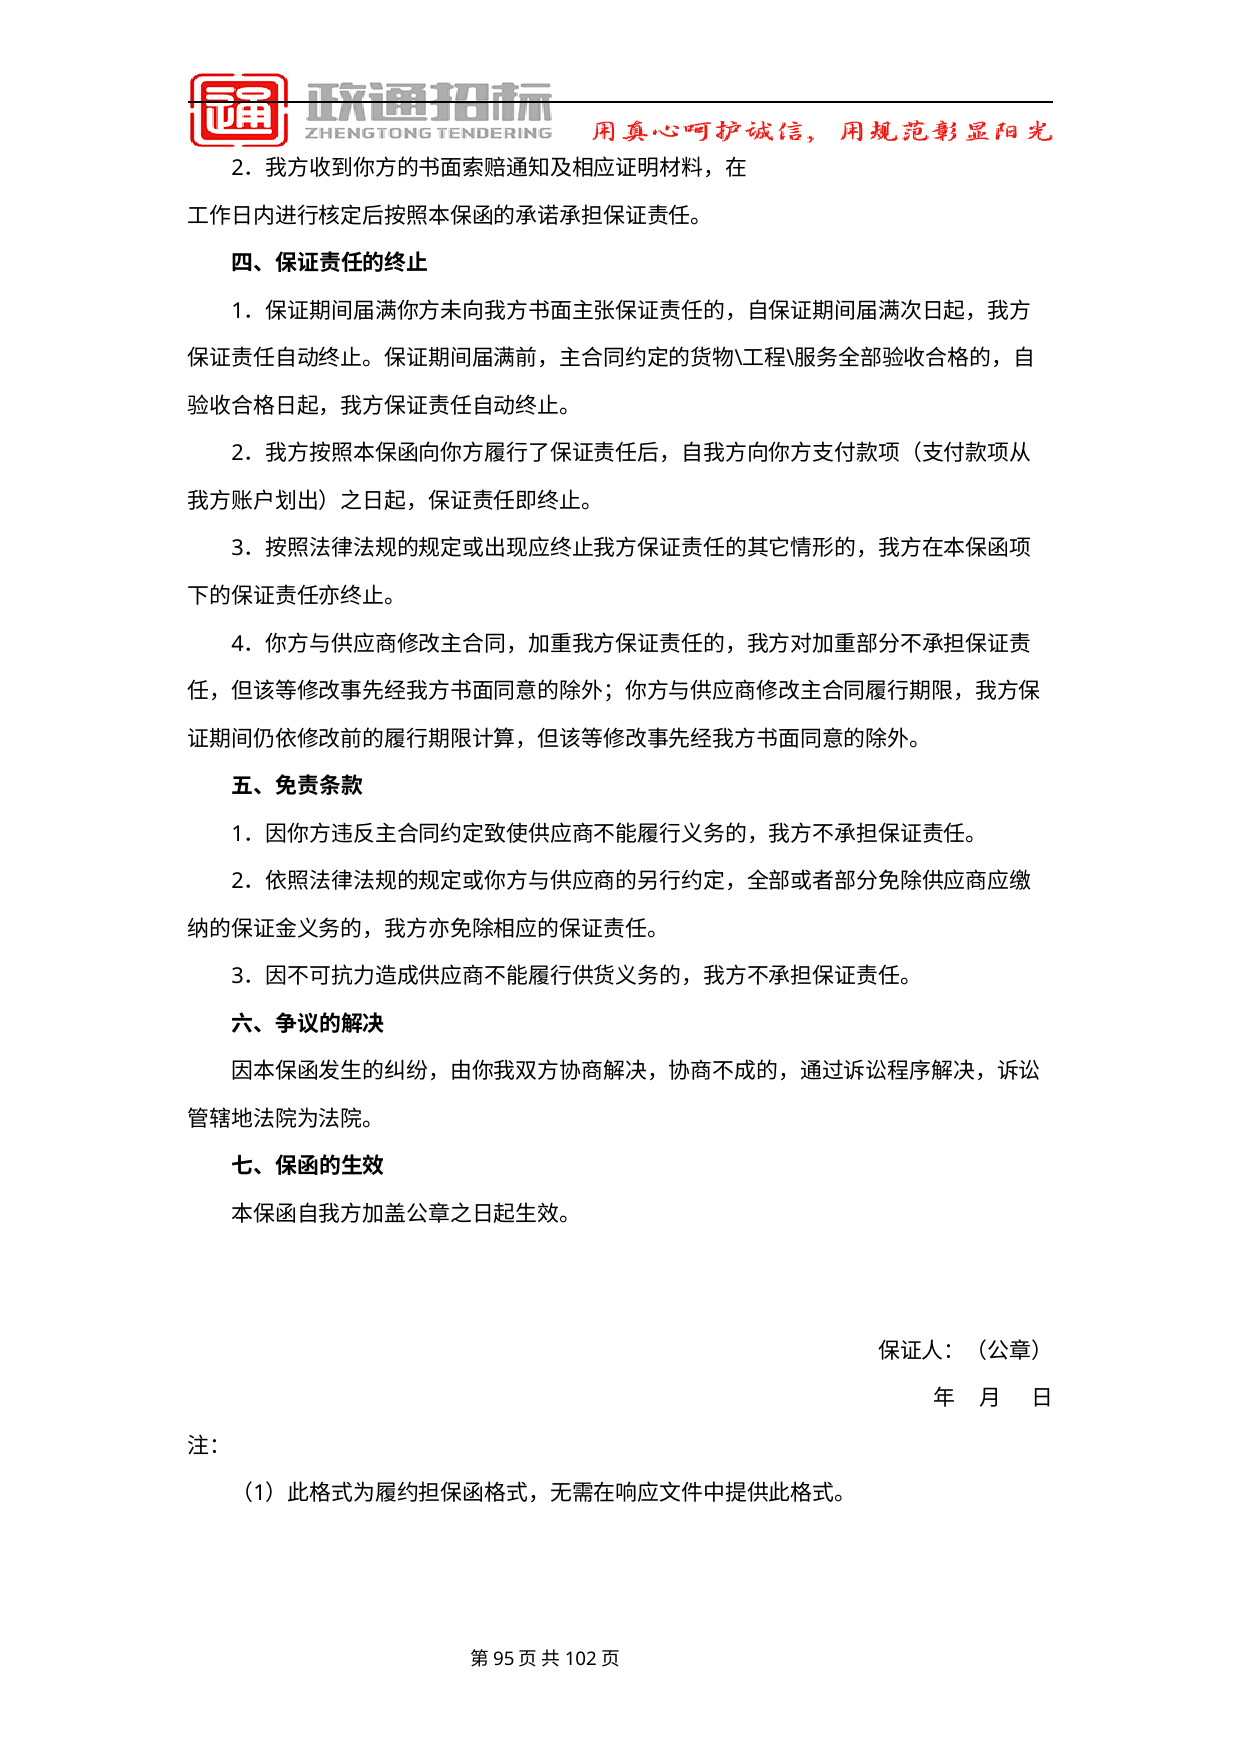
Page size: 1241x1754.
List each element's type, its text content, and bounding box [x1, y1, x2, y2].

picture [188, 73, 1053, 101]
text 六、争议的解决 [187, 1006, 1053, 1038]
text 五、免责条款 [187, 768, 1053, 800]
text 保证人：（公章） [187, 1333, 1053, 1364]
text 3．因不可抗力造成供应商不能履行供货义务的，我方不承担保证责任。 [187, 958, 1053, 990]
text 4．你方与供应商修改主合同，加重我方保证责任的，我方对加重部分不承担保证责任，但该等修改事先经我方书面同意的除外；你方与供应商修改主合同履行期限，我方保证期间仍依修改前的履行期限计算，但该等修改事先经我方书面同意的除外。 [187, 626, 1053, 752]
text 2．依照法律法规的规定或你方与供应商的另行约定，全部或者部分免除供应商应缴纳的保证金义务的，我方亦免除相应的保证责任。 [187, 863, 1053, 942]
text 1．因你方违反主合同约定致使供应商不能履行义务的，我方不承担保证责任。 [187, 816, 1053, 847]
text 工作日内进行核定后按照本保函的承诺承担保证责任。 [187, 198, 1053, 229]
text 3．按照法律法规的规定或出现应终止我方保证责任的其它情形的，我方在本保函项下的保证责任亦终止。 [187, 530, 1053, 610]
text 注： [187, 1428, 1053, 1459]
text 年 月 日 [187, 1380, 1053, 1412]
text （1）此格式为履约担保函格式，无需在响应文件中提供此格式。 [187, 1475, 1053, 1507]
text 本保函自我方加盖公章之日起生效。 [187, 1196, 1053, 1228]
text 1．保证期间届满你方未向我方书面主张保证责任的，自保证期间届满次日起，我方保证责任自动终止。保证期间届满前，主合同约定的货物\工程\服务全部验收合格的，自验收合格日起，我方保证责任自动终止。 [187, 293, 1053, 419]
picture [188, 103, 1053, 147]
text 2．我方收到你方的书面索赔通知及相应证明材料，在 [187, 150, 1053, 182]
text 因本保函发生的纠纷，由你我双方协商解决，协商不成的，通过诉讼程序解决，诉讼管辖地法院为法院。 [187, 1053, 1053, 1133]
text 七、保函的生效 [187, 1148, 1053, 1180]
text 2．我方按照本保函向你方履行了保证责任后，自我方向你方支付款项（支付款项从我方账户划出）之日起，保证责任即终止。 [187, 435, 1053, 514]
text 四、保证责任的终止 [187, 245, 1053, 277]
